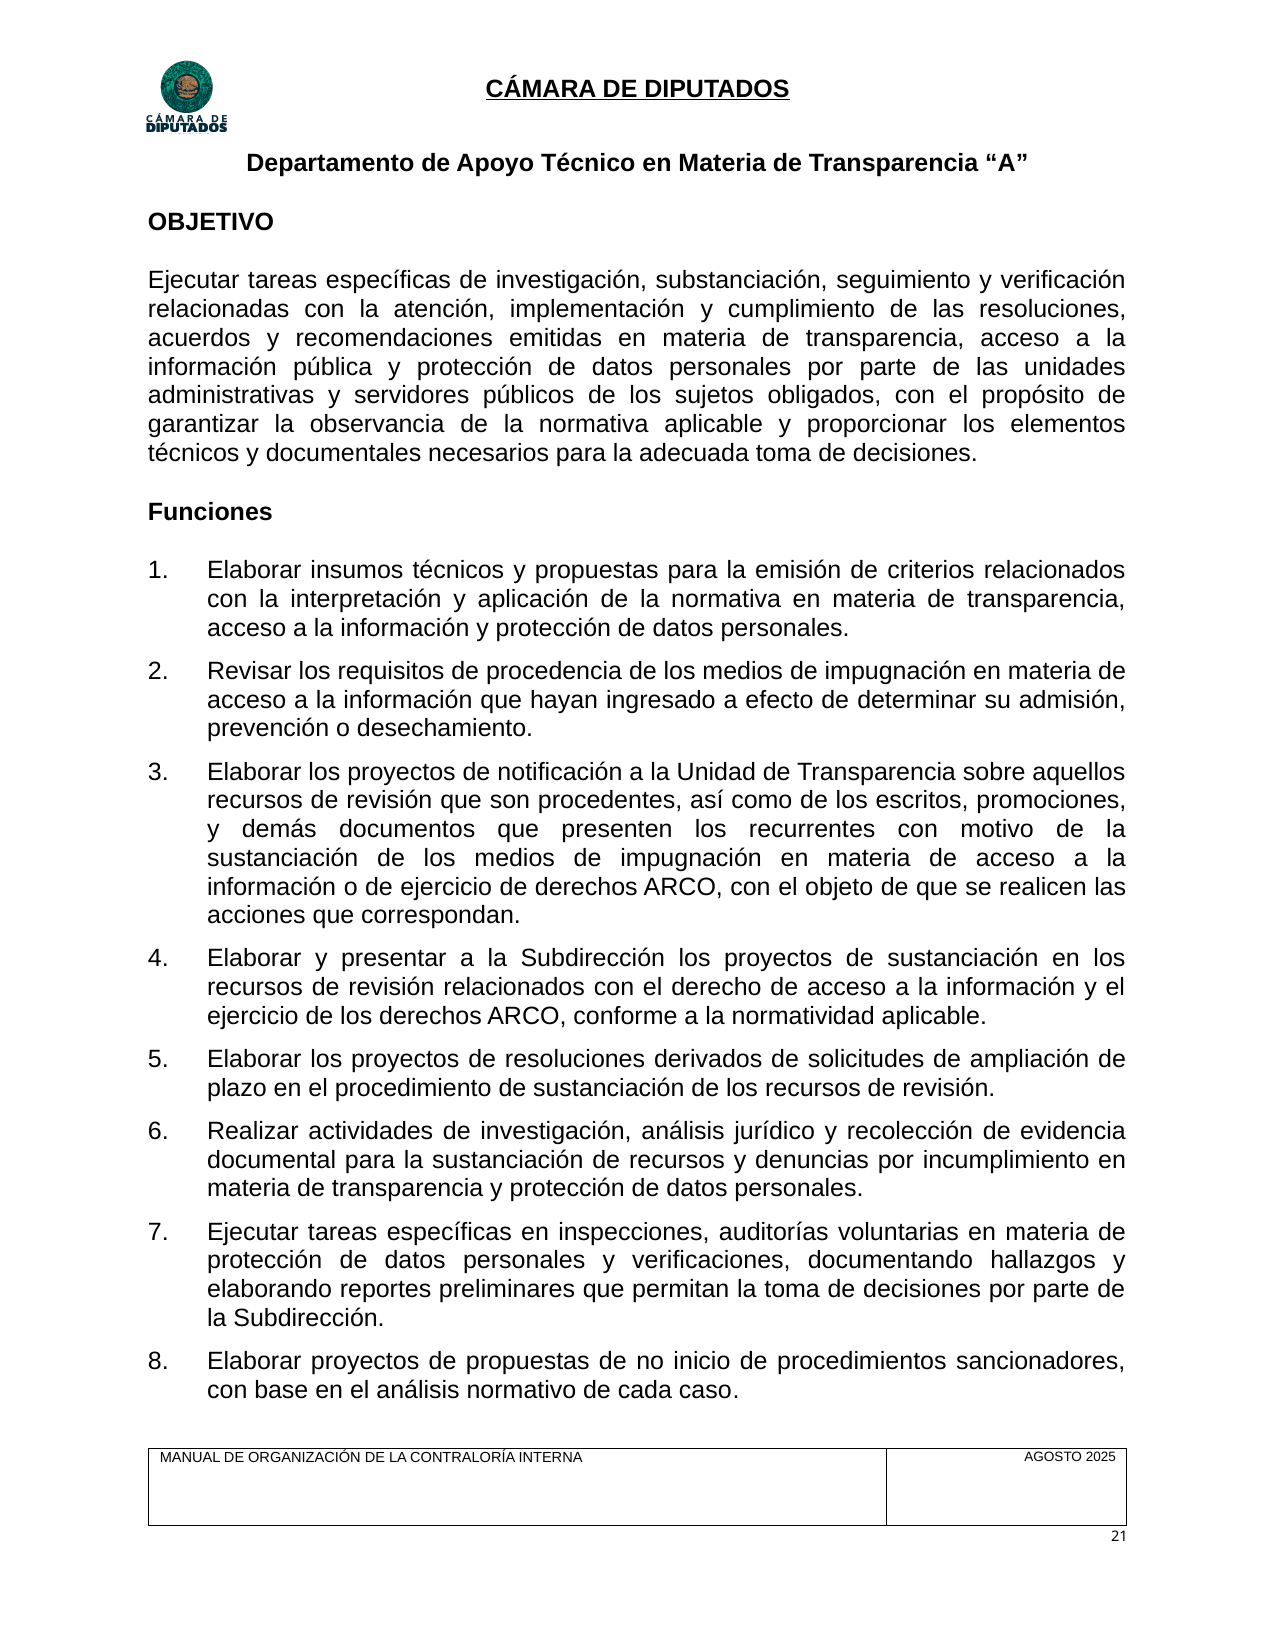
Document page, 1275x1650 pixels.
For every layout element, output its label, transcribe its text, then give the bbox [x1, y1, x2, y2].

list Ejecutar tareas específicas en inspecciones, auditorías voluntarias en materia de protección de datos personales y verificaciones, documentando hallazgos y elaborando reportes preliminares que permitan la toma de decisiones por parte de la Subdirección. [148, 1216, 1127, 1331]
list Revisar los requisitos de procedencia de los medios de impugnación en materia de acceso a la información que hayan ingresado a efecto de determinar su admisión, prevención o desechamiento. [148, 656, 1127, 742]
text Departamento de Apoyo Técnico en Materia de Transparencia “A” [148, 148, 1127, 176]
list Realizar actividades de investigación, análisis jurídico y recolección de evidencia documental para la sustanciación de recursos y denuncias por incumplimiento en materia de transparencia y protección de datos personales. [148, 1116, 1127, 1202]
text Funciones [148, 496, 1127, 525]
text OBJETIVO [148, 206, 1127, 235]
picture [140, 54, 233, 134]
list Elaborar los proyectos de resoluciones derivados de solicitudes de ampliación de plazo en el procedimiento de sustanciación de los recursos de revisión. [148, 1044, 1127, 1101]
list Elaborar proyectos de propuestas de no inicio de procedimientos sancionadores, con base en el análisis normativo de cada caso. [148, 1346, 1127, 1403]
list Elaborar los proyectos de notificación a la Unidad de Transparencia sobre aquellos recursos de revisión que son procedentes, así como de los escritos, promociones, y demás documentos que presenten los recurrentes con motivo de la sustanciación de los medios de impugnación en materia de acceso a la información o de ejercicio de derechos ARCO, con el objeto de que se realicen las acciones que correspondan. [148, 756, 1127, 929]
list Elaborar insumos técnicos y propuestas para la emisión de criterios relacionados con la interpretación y aplicación de la normativa en materia de transparencia, acceso a la información y protección de datos personales. [148, 555, 1127, 641]
text Ejecutar tareas específicas de investigación, substanciación, seguimiento y verificación relacionadas con la atención, implementación y cumplimiento de las resoluciones, acuerdos y recomendaciones emitidas en materia de transparencia, acceso a la información pública y protección de datos personales por parte de las unidades administrativas y servidores públicos de los sujetos obligados, con el propósito de garantizar la observancia de la normativa aplicable y proporcionar los elementos técnicos y documentales necesarios para la adecuada toma de decisiones. [148, 265, 1127, 466]
list Elaborar y presentar a la Subdirección los proyectos de sustanciación en los recursos de revisión relacionados con el derecho de acceso a la información y el ejercicio de los derechos ARCO, conforme a la normatividad aplicable. [148, 943, 1127, 1029]
